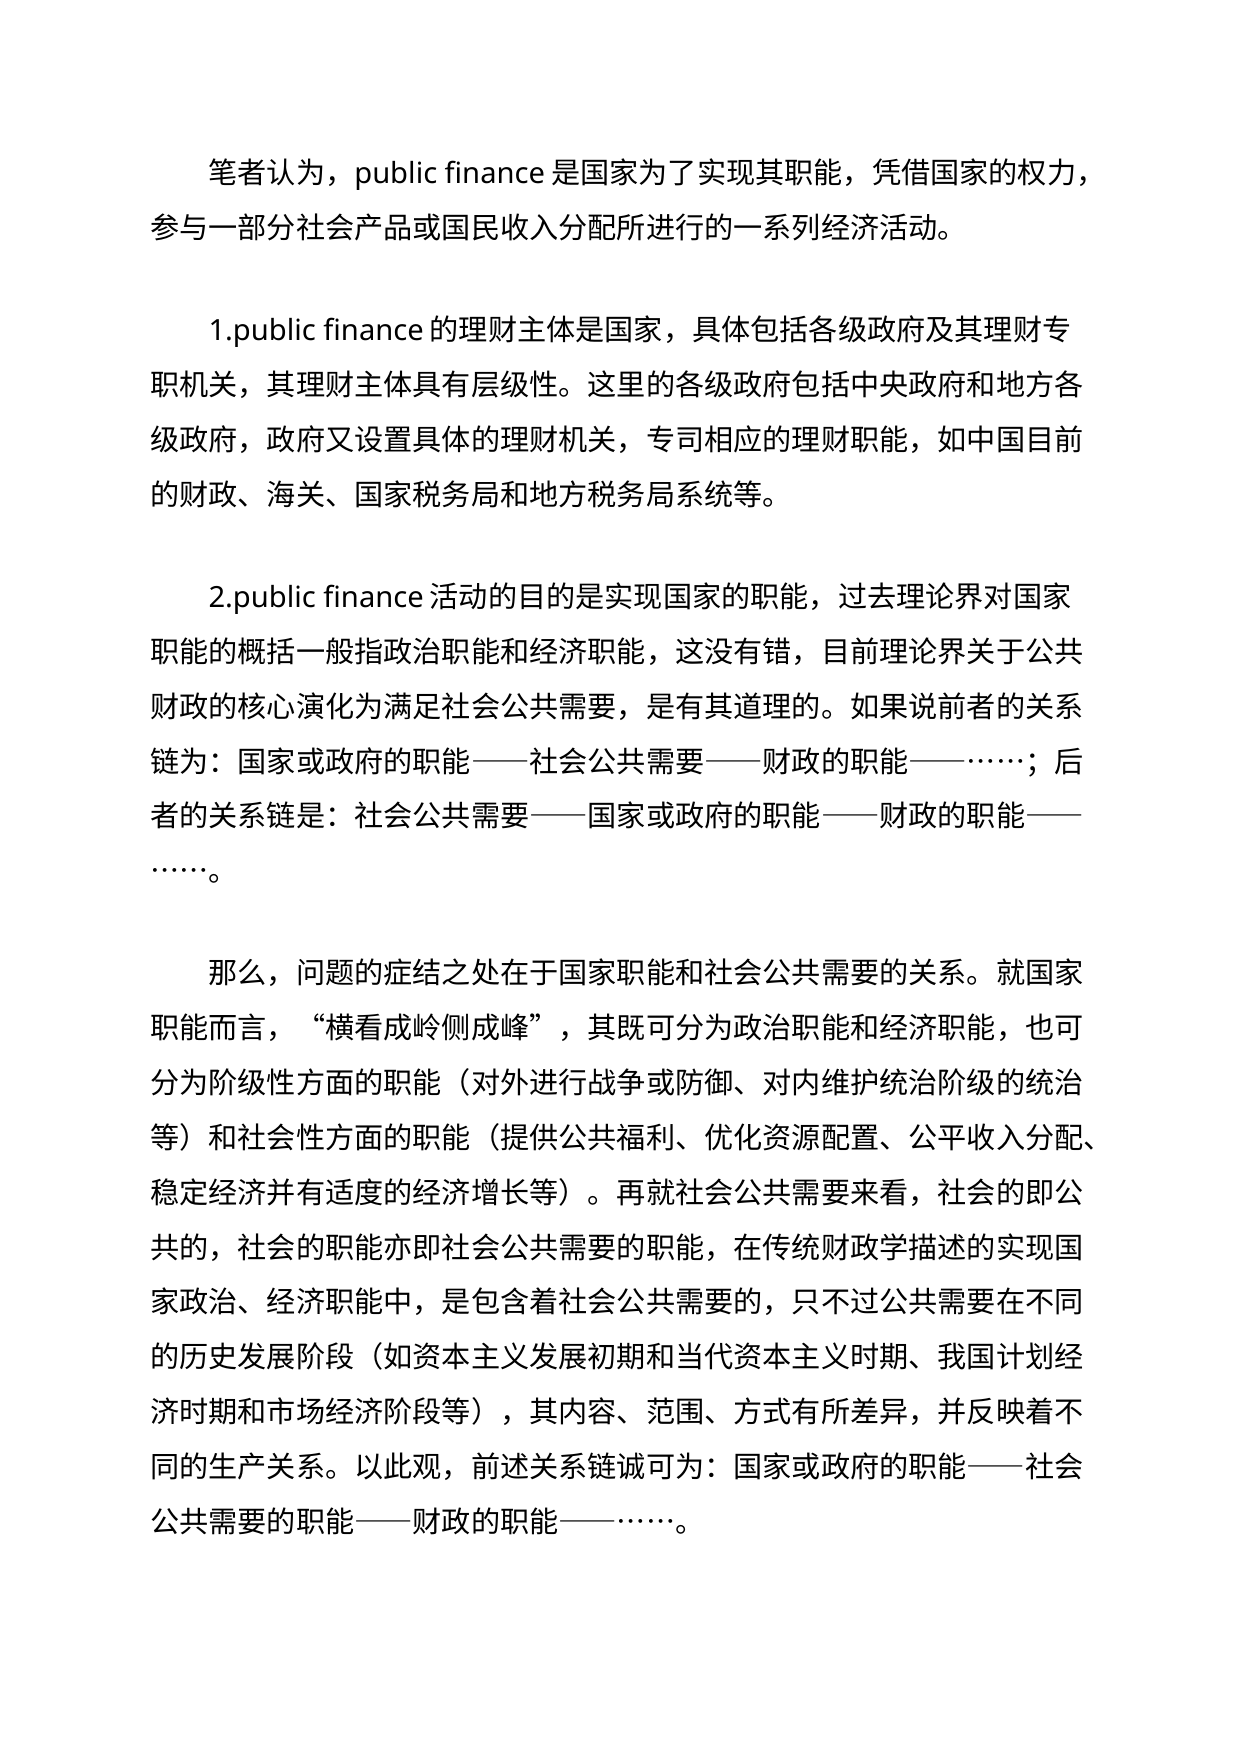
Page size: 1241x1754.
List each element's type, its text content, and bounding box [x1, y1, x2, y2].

text 那么，问题的症结之处在于国家职能和社会公共需要的关系。就国家职能而言，“横看成岭侧成峰”，其既可分为政治职能和经济职能，也可分为阶级性方面的职能（对外进行战争或防御、对内维护统治阶级的统治等）和社会性方面的职能（提供公共福利、优化资源配置、公平收入分配、稳定经济并有适度的经济增长等）。再就社会公共需要来看，社会的即公共的，社会的职能亦即社会公共需要的职能，在传统财政学描述的实现国家政治、经济职能中，是包含着社会公共需要的，只不过公共需要在不同的历史发展阶段（如资本主义发展初期和当代资本主义时期、我国计划经济时期和市场经济阶段等），其内容、范围、方式有所差异，并反映着不同的生产关系。以此观，前述关系链诚可为：国家或政府的职能——社会公共需要的职能——财政的职能——……。 [150, 950, 1090, 1541]
text 1.public finance的理财主体是国家，具体包括各级政府及其理财专职机关，其理财主体具有层级性。这里的各级政府包括中央政府和地方各级政府，政府又设置具体的理财机关，专司相应的理财职能，如中国目前的财政、海关、国家税务局和地方税务局系统等。 [150, 307, 1090, 514]
text 2.public finance活动的目的是实现国家的职能，过去理论界对国家职能的概括一般指政治职能和经济职能，这没有错，目前理论界关于公共财政的核心演化为满足社会公共需要，是有其道理的。如果说前者的关系链为：国家或政府的职能——社会公共需要——财政的职能——……；后者的关系链是：社会公共需要——国家或政府的职能——财政的职能——……。 [150, 573, 1090, 890]
text 笔者认为，public finance是国家为了实现其职能，凭借国家的权力，参与一部分社会产品或国民收入分配所进行的一系列经济活动。 [150, 150, 1090, 247]
